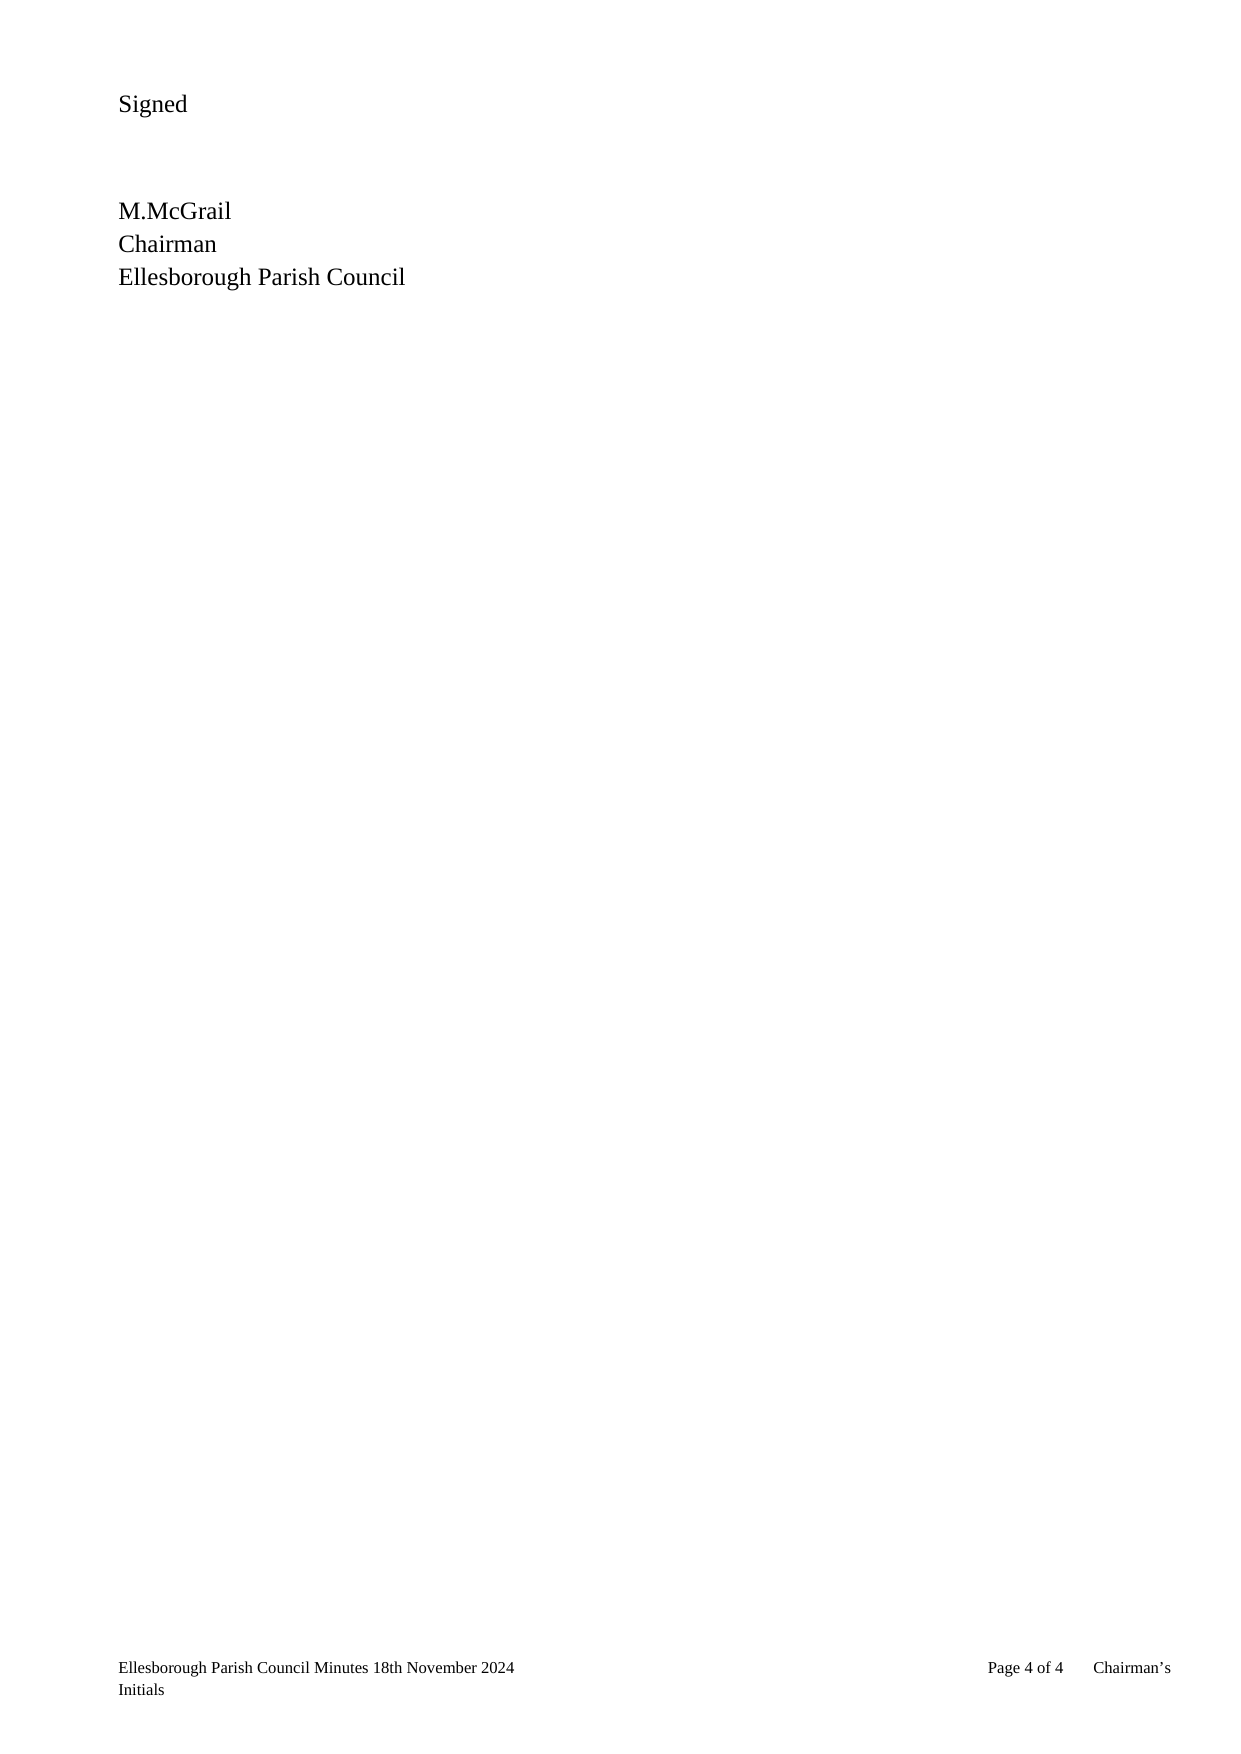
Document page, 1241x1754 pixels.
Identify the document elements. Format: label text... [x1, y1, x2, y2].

text M.McGrail [118, 196, 1078, 225]
text Chairman [118, 229, 1078, 258]
text Ellesborough Parish Council [118, 262, 1078, 291]
text Signed [118, 89, 1078, 117]
